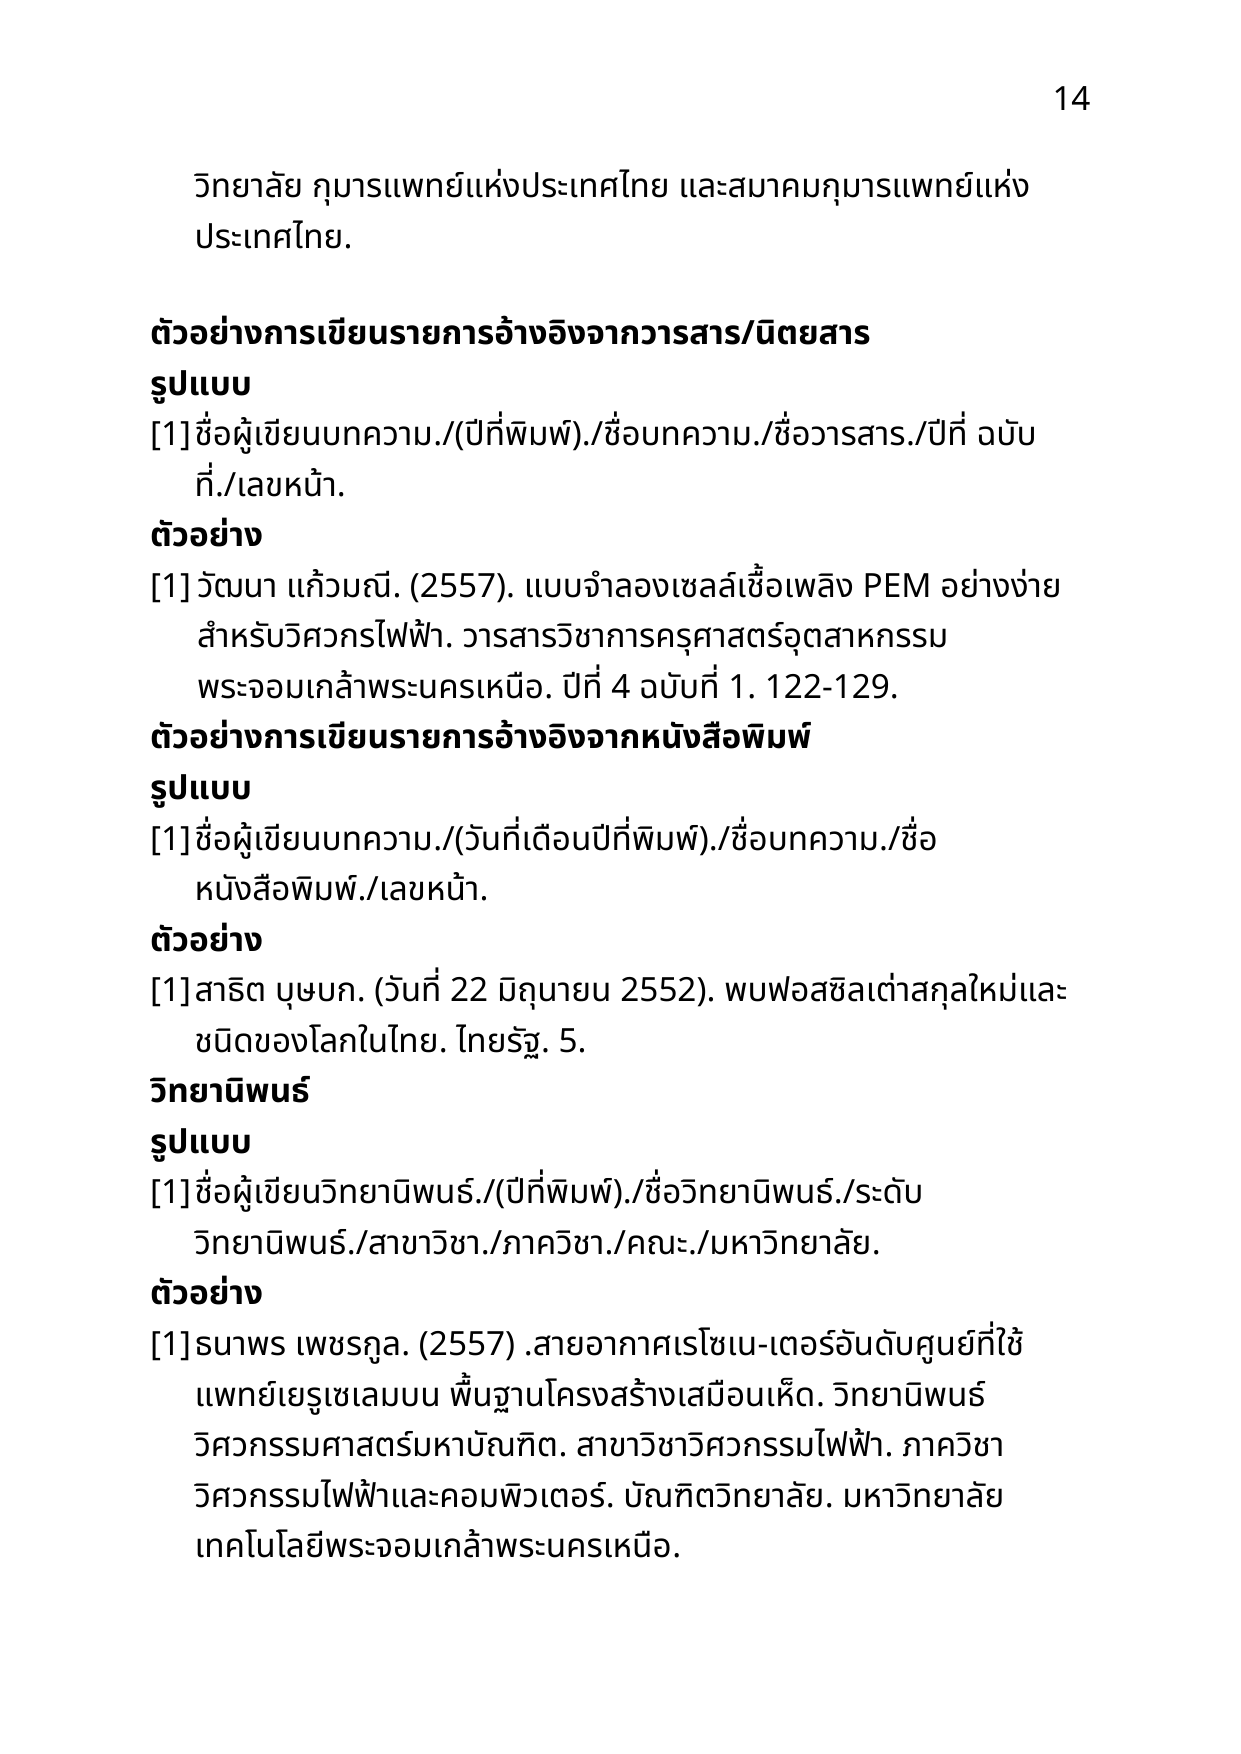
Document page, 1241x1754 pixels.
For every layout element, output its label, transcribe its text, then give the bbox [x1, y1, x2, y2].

text วิทยานิพนธ์ [150, 1067, 1090, 1118]
text รูปแบบ [150, 1118, 1090, 1168]
list ชื่อผู้เขียนวิทยานิพนธ์./(ปีที่พิมพ์)./ชื่อวิทยานิพนธ์./ระดับวิทยานิพนธ์./สาขาวิชา./ภาควิชา./คณะ./มหาวิทยาลัย. [150, 1168, 1090, 1269]
text ตัวอย่างการเขียนรายการอ้างอิงจากวารสาร/นิตยสาร [150, 309, 1090, 359]
list ชื่อผู้เขียนบทความ./(วันที่เดือนปีที่พิมพ์)./ชื่อบทความ./ชื่อหนังสือพิมพ์./เลขหน้า. [150, 814, 1090, 916]
text ตัวอย่างการเขียนรายการอ้างอิงจากหนังสือพิมพ์ [150, 713, 1090, 764]
list ตัวอย่าง [150, 1269, 1090, 1320]
text รูปแบบ [150, 764, 1090, 814]
text รูปแบบ [150, 359, 1090, 410]
list วัฒนา แก้วมณี. (2557). แบบจำลองเซลล์เชื้อเพลิง PEM อย่างง่ายสำหรับวิศวกรไฟฟ้า. วารสารวิชาการครุศาสตร์อุตสาหกรรม พระจอมเกล้าพระนครเหนือ. ปีที่ 4 ฉบับที่ 1. 122-129. [150, 562, 1090, 713]
list ธนาพร เพชรกูล. (2557) .สายอากาศเรโซเน-เตอร์อันดับศูนย์ที่ใช้แพทย์เยรูเซเลมบน พื้นฐานโครงสร้างเสมือนเห็ด. วิทยานิพนธ์วิศวกรรมศาสตร์มหาบัณฑิต. สาขาวิชาวิศวกรรมไฟฟ้า. ภาควิชาวิศวกรรมไฟฟ้าและคอมพิวเตอร์. บัณฑิตวิทยาลัย. มหาวิทยาลัยเทคโนโลยีพระจอมเกล้าพระนครเหนือ. [150, 1320, 1090, 1573]
list ตัวอย่าง [150, 916, 1090, 966]
list สาธิต บุษบก. (วันที่ 22 มิถุนายน 2552). พบฟอสซิลเต่าสกุลใหม่และชนิดของโลกในไทย. ไทยรัฐ. 5. [150, 966, 1090, 1067]
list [150, 162, 1090, 263]
text ตัวอย่าง [150, 511, 1090, 562]
list ชื่อผู้เขียนบทความ./(ปีที่พิมพ์)./ชื่อบทความ./ชื่อวารสาร./ปีที่ ฉบับที่./เลขหน้า. [150, 410, 1090, 511]
